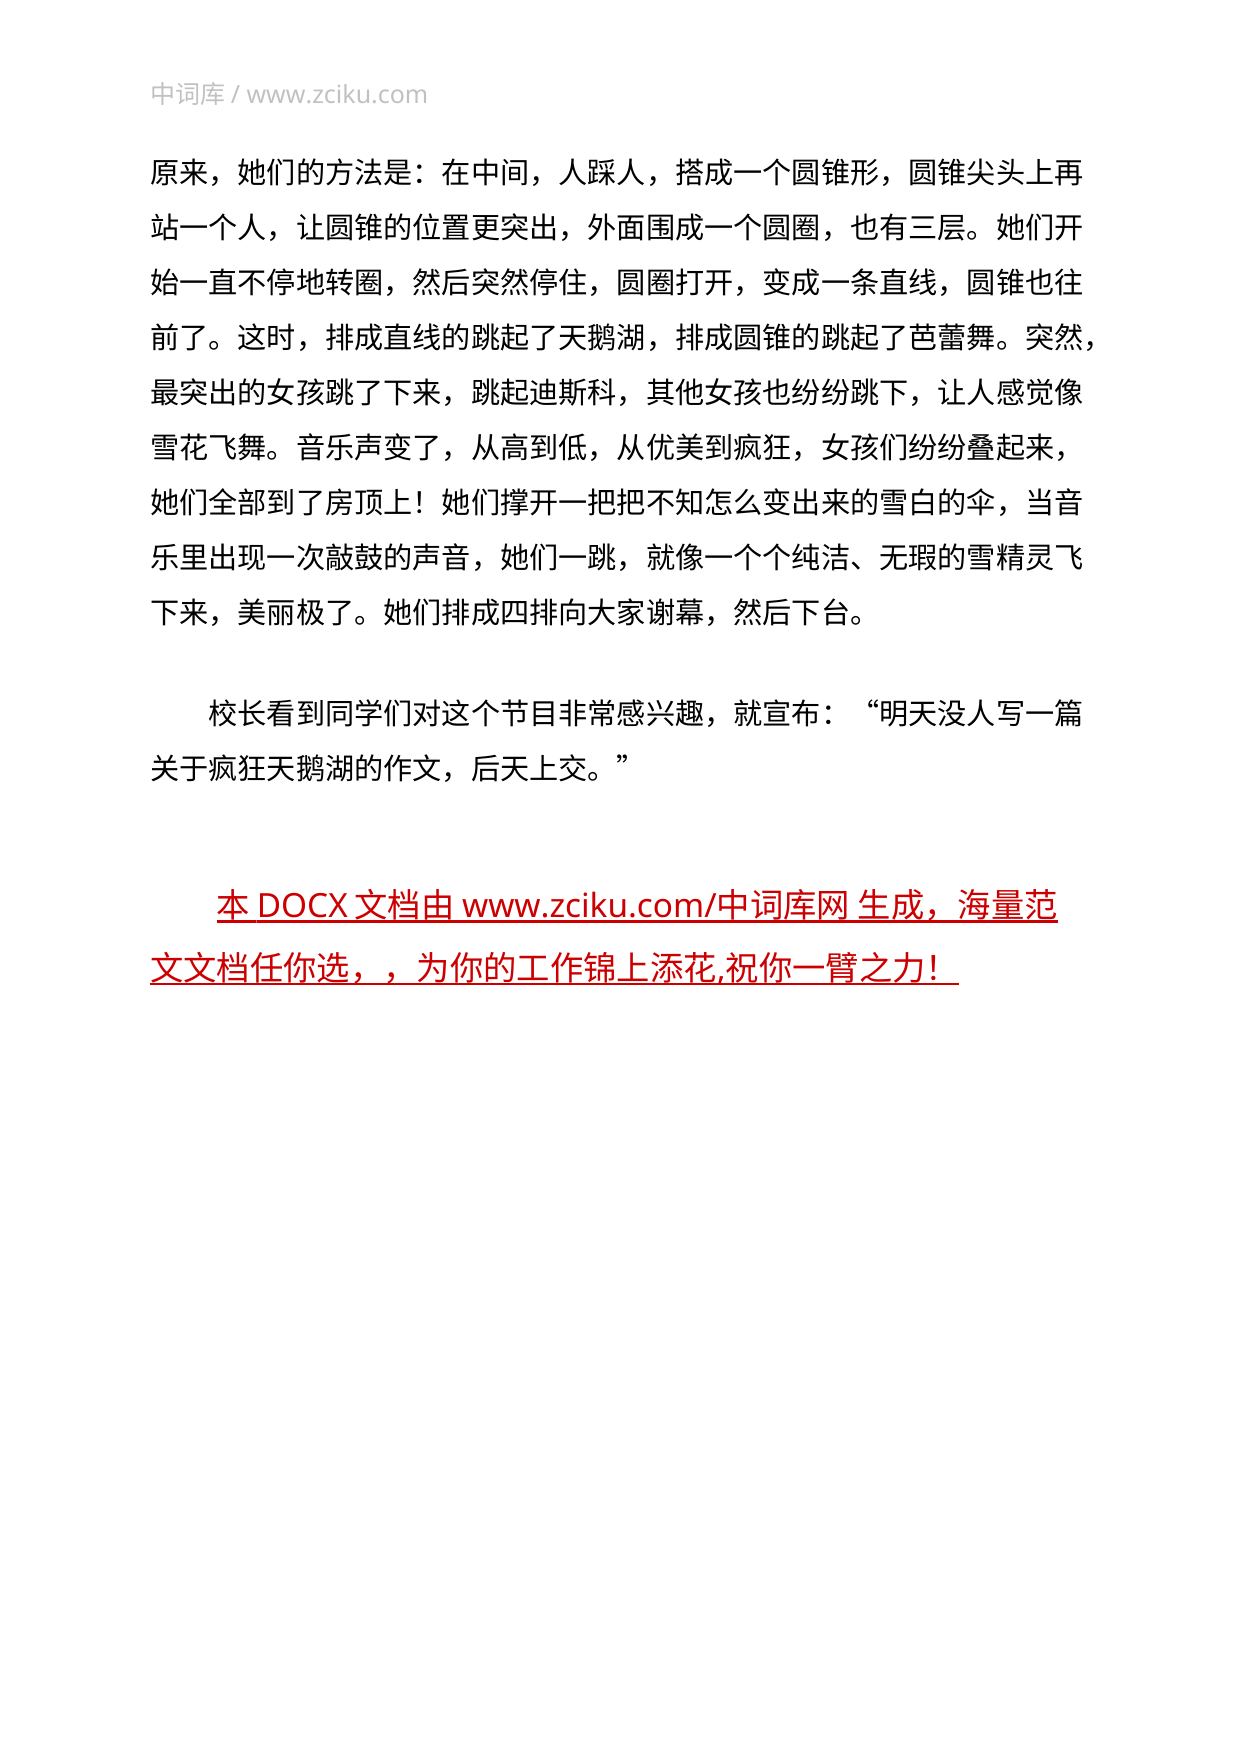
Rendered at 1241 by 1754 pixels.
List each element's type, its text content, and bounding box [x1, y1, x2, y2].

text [150, 150, 1090, 631]
text 本DOCX文档由 www.zciku.com/中词库网 生成，海量范文文档任你选，，为你的工作锦上添花,祝你一臂之力！ [150, 879, 1090, 990]
text 校长看到同学们对这个节目非常感兴趣，就宣布：“明天没人写一篇关于疯狂天鹅湖的作文，后天上交。” [150, 691, 1090, 788]
